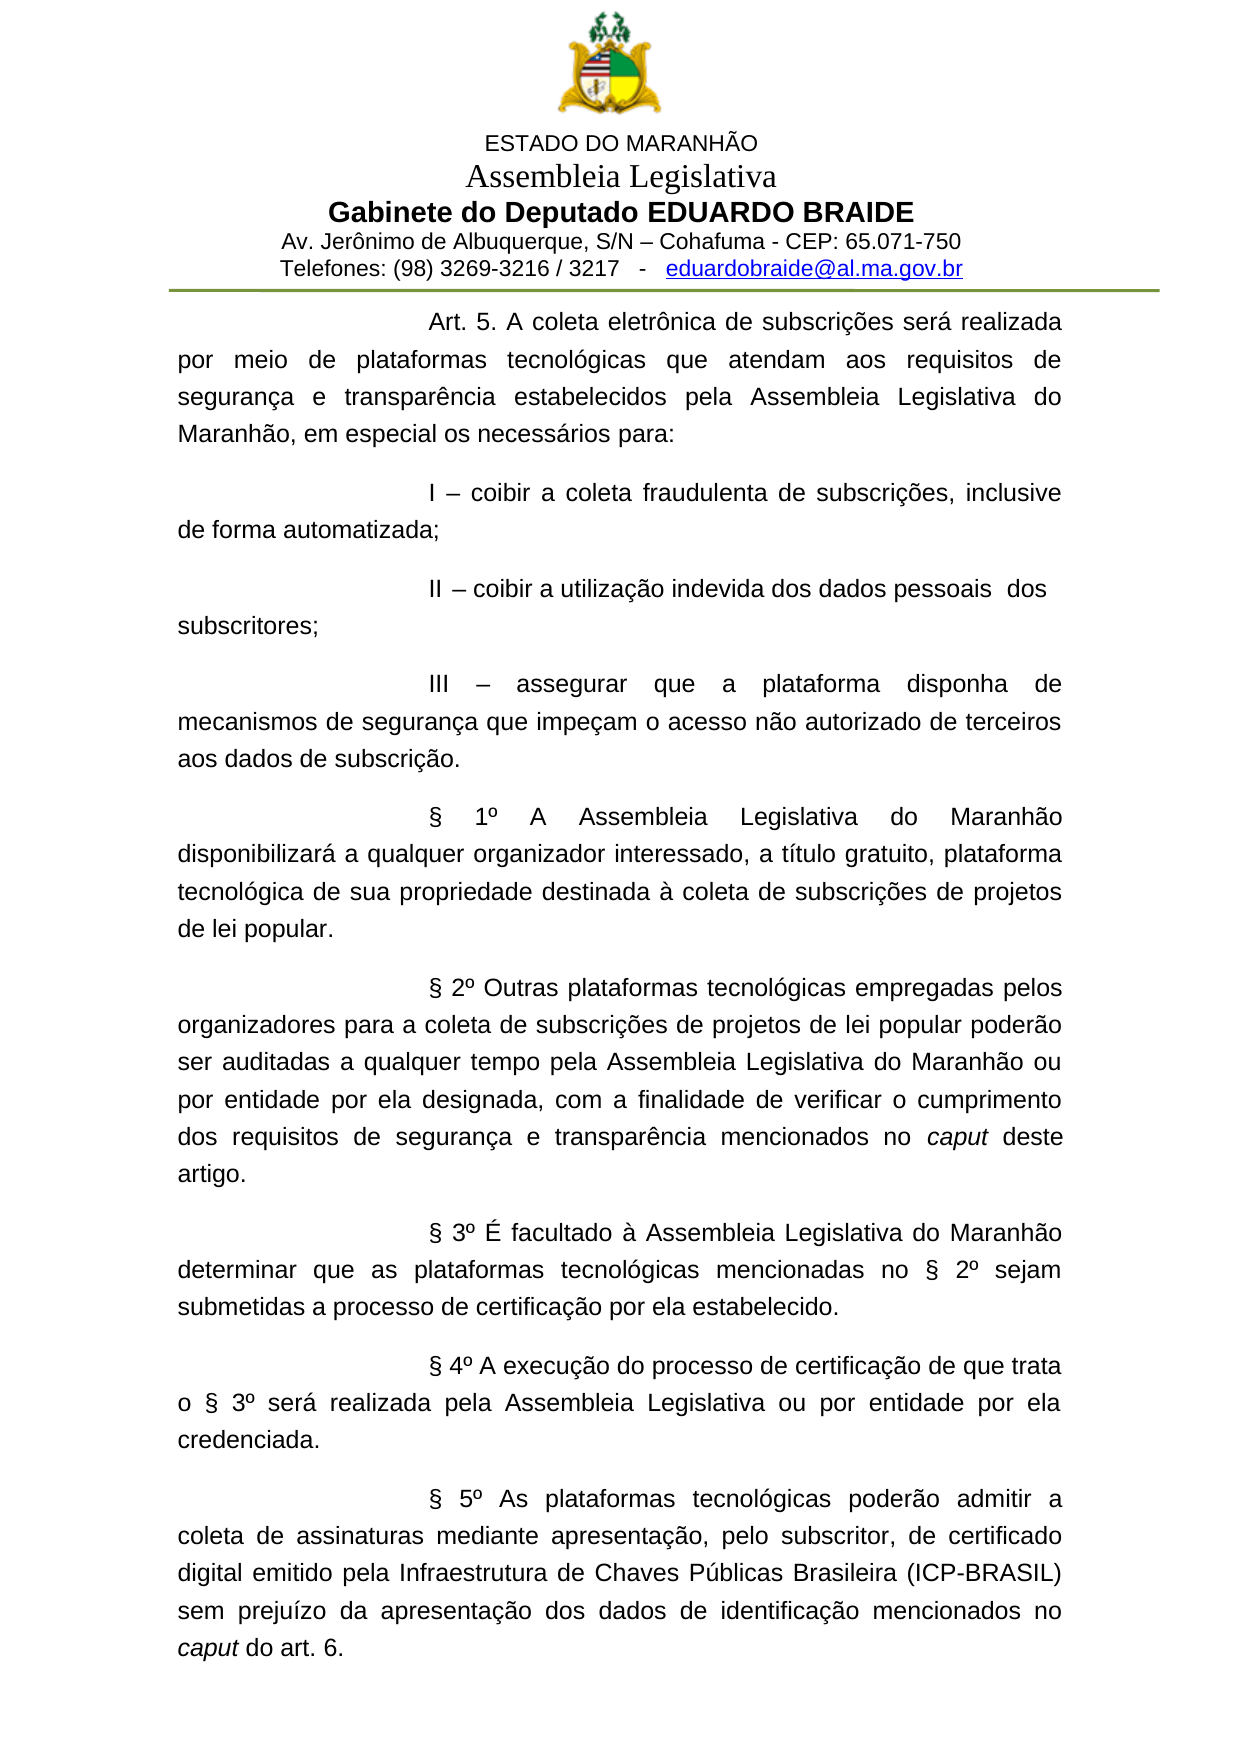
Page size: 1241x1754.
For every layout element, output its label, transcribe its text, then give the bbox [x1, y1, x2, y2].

list – assegurar que a plataforma disponha de mecanismos de segurança que impeçam o acesso não autorizado de terceiros aos dados de subscrição. [177, 669, 1063, 773]
text § 2º Outras plataformas tecnológicas empregadas pelos organizadores para a coleta de subscrições de projetos de lei popular poderão ser auditadas a qualquer tempo pela Assembleia Legislativa do Maranhão ou por entidade por ela designada, com a finalidade de verificar o cumprimento dos requisitos de segurança e transparência mencionados no caput deste artigo. [177, 973, 1063, 1188]
list – coibir a coleta fraudulenta de subscrições, inclusive de forma automatizada; [177, 478, 1063, 544]
text § 3º É facultado à Assembleia Legislativa do Maranhão determinar que as plataformas tecnológicas mencionadas no § 2º sejam submetidas a processo de certificação por ela estabelecido. [177, 1218, 1063, 1321]
text § 1º A Assembleia Legislativa do Maranhão disponibilizará a qualquer organizador interessado, a título gratuito, plataforma tecnológica de sua propriedade destinada à coleta de subscrições de projetos de lei popular. [177, 802, 1064, 943]
text § 4º A execução do processo de certificação de que trata o § 3º será realizada pela Assembleia Legislativa ou por entidade por ela credenciada. [177, 1351, 1063, 1454]
text Art. 5. A coleta eletrônica de subscrições será realizada por meio de plataformas tecnológicas que atendam aos requisitos de segurança e transparência estabelecidos pela Assembleia Legislativa do Maranhão, em especial os necessários para: [177, 307, 1063, 448]
list – coibir a utilização indevida dos dados pessoais dos [428, 573, 1076, 602]
picture [543, 0, 680, 125]
text § 5º As plataformas tecnológicas poderão admitir a coleta de assinaturas mediante apresentação, pelo subscritor, de certificado digital emitido pela Infraestrutura de Chaves Públicas Brasileira (ICP-BRASIL) sem prejuízo da apresentação dos dados de identificação mencionados no caput do art. 6. [177, 1484, 1064, 1662]
text subscritores; [177, 611, 1062, 640]
